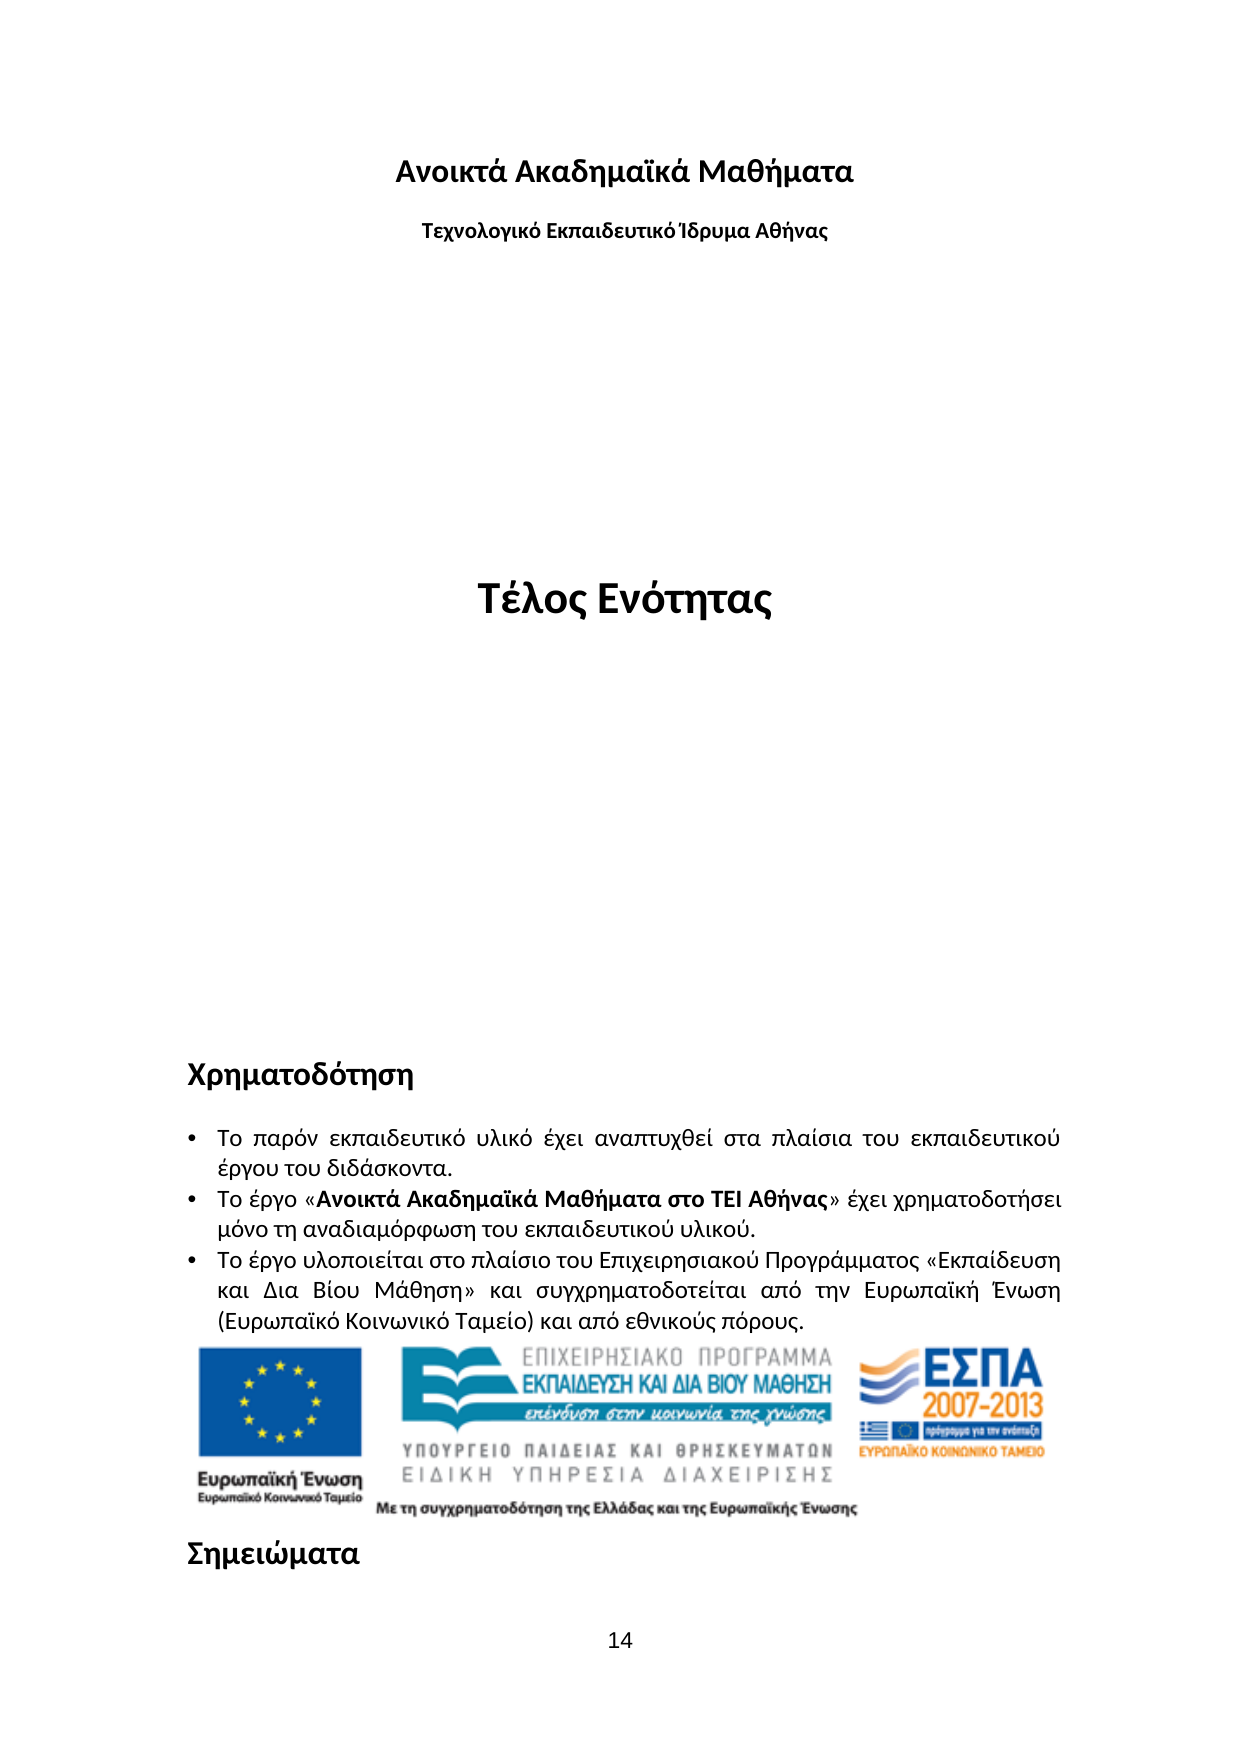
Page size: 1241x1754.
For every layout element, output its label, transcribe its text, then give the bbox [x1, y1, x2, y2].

table_cell Χρηματοδότηση Το παρόν εκπαιδευτικό υλικό έχει αναπτυχθεί στα πλαίσια του εκπαιδευτικού έργου του διδάσκοντα. Το έργο «Ανοικτά Ακαδημαϊκά Μαθήματα στο ΤΕΙ Αθήνας» έχει χρηματοδοτήσει μόνο τη αναδιαμόρφωση του εκπαιδευτικού υλικού. Το έργο υλοποιείται στο πλαίσιο του Επιχειρησιακού Προγράμματος «Εκπαίδευση και Δια Βίου Μάθηση» και συγχρηματοδοτείται από την Ευρωπαϊκή Ένωση (Ευρωπαϊκό Κοινωνικό Ταμείο) και από εθνικούς πόρους. [176, 1053, 1073, 1532]
table_cell Τέλος Ενότητας [176, 308, 1073, 1053]
table_header Ανοικτά Ακαδημαϊκά Μαθήματα Τεχνολογικό Εκπαιδευτικό Ίδρυμα Αθήνας [176, 150, 1073, 308]
picture [187, 1335, 1052, 1533]
text Σημειώματα [187, 1532, 1053, 1573]
